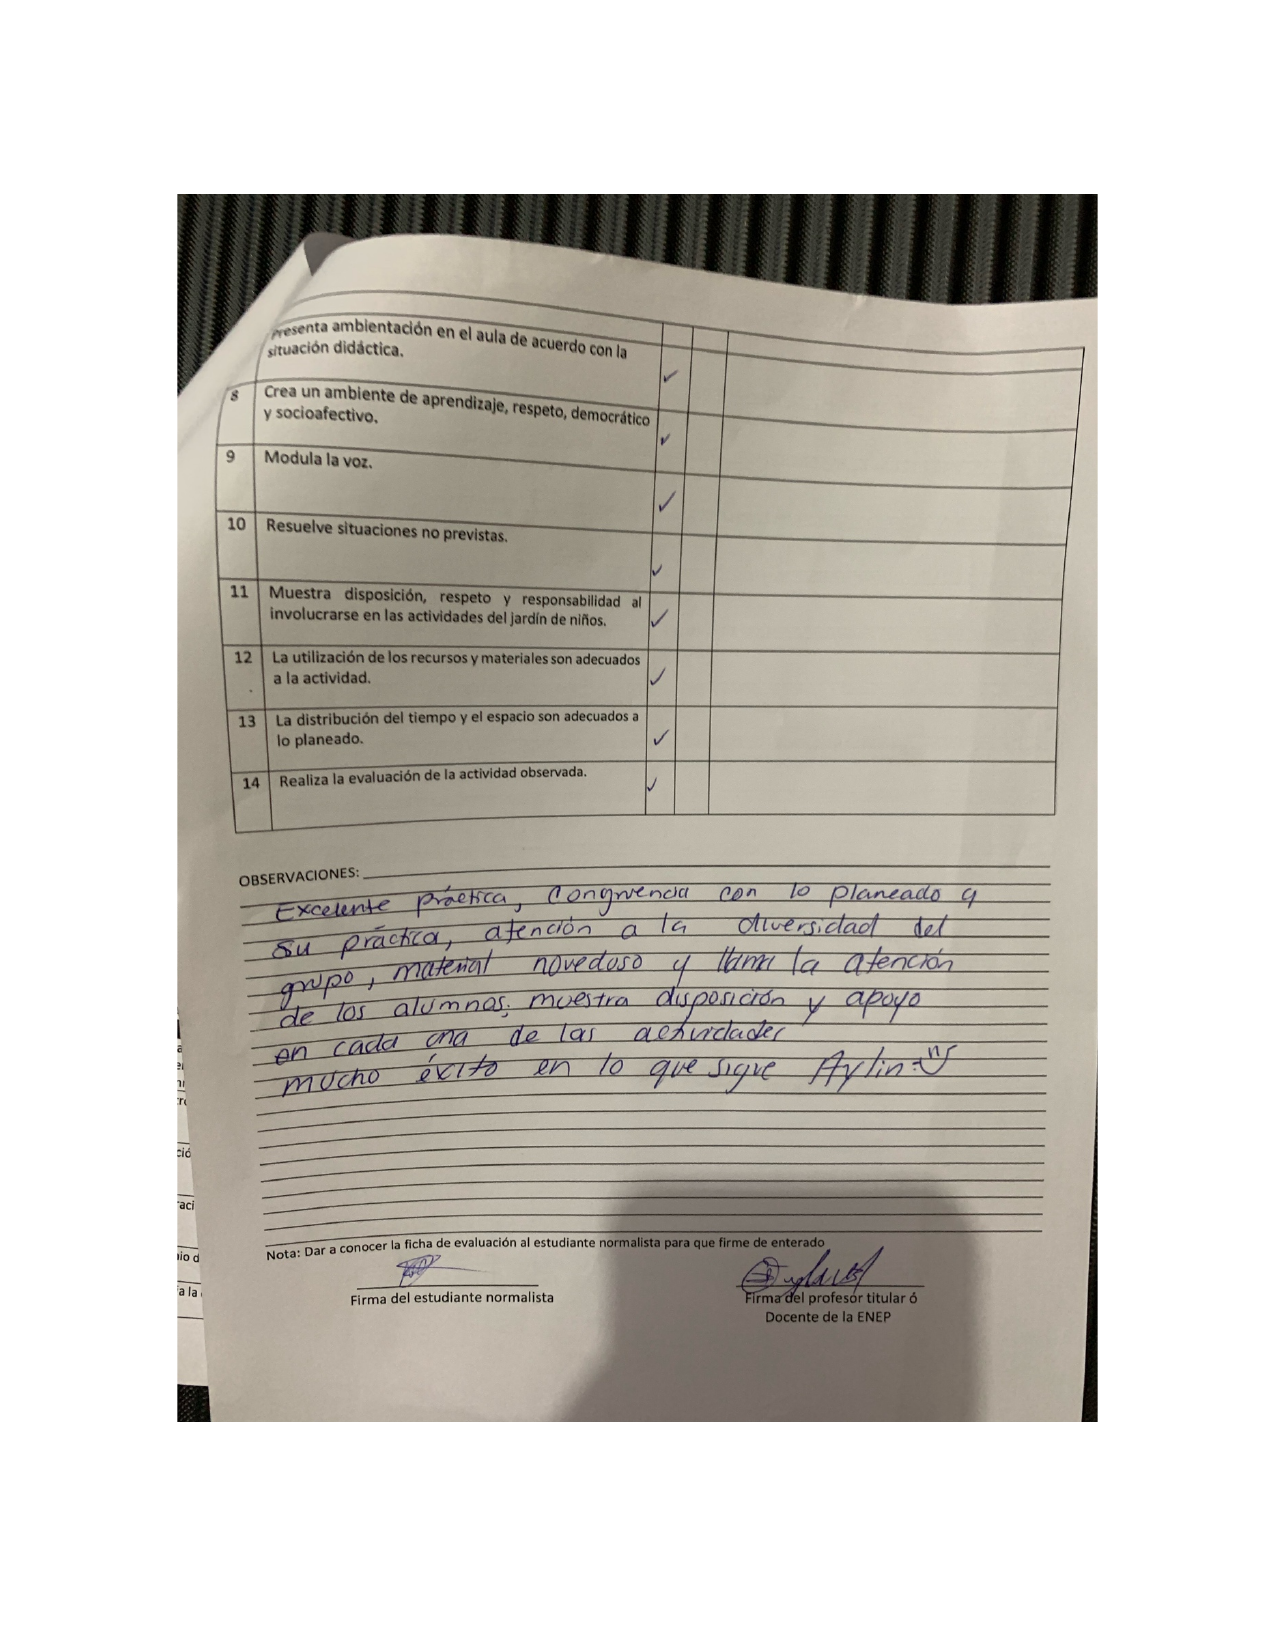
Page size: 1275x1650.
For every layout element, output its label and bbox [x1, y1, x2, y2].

picture [177, 194, 1098, 1422]
